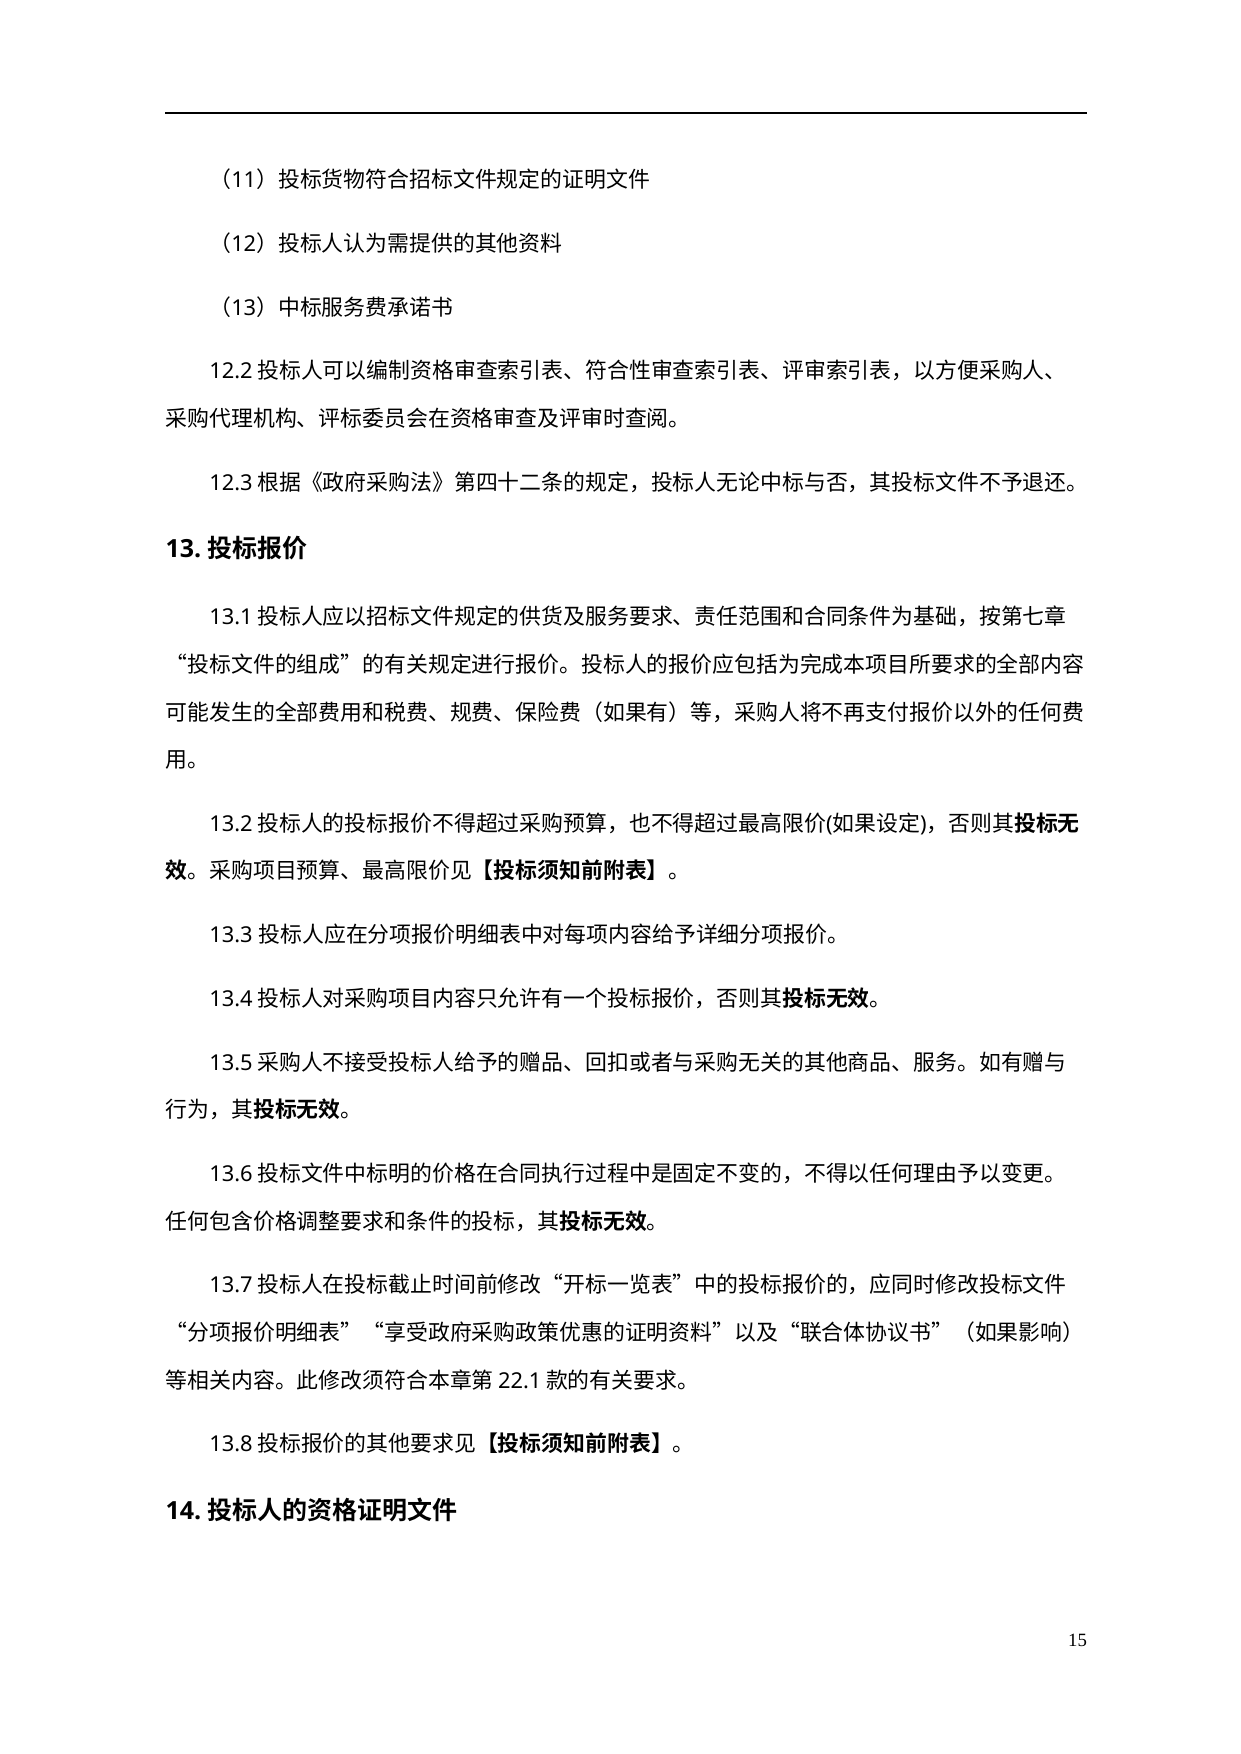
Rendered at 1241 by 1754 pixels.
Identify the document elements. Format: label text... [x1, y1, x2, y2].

text 14. 投标人的资格证明文件 [165, 1490, 1087, 1527]
text 13.8投标报价的其他要求见【投标须知前附表】。 [165, 1426, 1087, 1458]
text （12）投标人认为需提供的其他资料 [165, 226, 1087, 258]
text 12.2投标人可以编制资格审查索引表、符合性审查索引表、评审索引表，以方便采购人、采购代理机构、评标委员会在资格审查及评审时查阅。 [165, 353, 1087, 433]
text 13.3 投标人应在分项报价明细表中对每项内容给予详细分项报价。 [165, 917, 1087, 949]
text 13.1投标人应以招标文件规定的供货及服务要求、责任范围和合同条件为基础，按第七章“投标文件的组成”的有关规定进行报价。投标人的报价应包括为完成本项目所要求的全部内容可能发生的全部费用和税费、规费、保险费（如果有）等，采购人将不再支付报价以外的任何费用。 [165, 599, 1087, 774]
text （11）投标货物符合招标文件规定的证明文件 [165, 162, 1087, 194]
text 13. 投标报价 [165, 529, 1087, 565]
text 13.4投标人对采购项目内容只允许有一个投标报价，否则其投标无效。 [165, 981, 1087, 1013]
text （13）中标服务费承诺书 [165, 290, 1087, 321]
text 13.6投标文件中标明的价格在合同执行过程中是固定不变的，不得以任何理由予以变更。任何包含价格调整要求和条件的投标，其投标无效。 [165, 1156, 1087, 1235]
text 13.2投标人的投标报价不得超过采购预算，也不得超过最高限价(如果设定)，否则其投标无效。采购项目预算、最高限价见【投标须知前附表】。 [165, 806, 1087, 885]
text 12.3根据《政府采购法》第四十二条的规定，投标人无论中标与否，其投标文件不予退还。 [165, 465, 1087, 497]
text 13.5采购人不接受投标人给予的赠品、回扣或者与采购无关的其他商品、服务。如有赠与行为，其投标无效。 [165, 1045, 1087, 1124]
text 13.7投标人在投标截止时间前修改“开标一览表”中的投标报价的，应同时修改投标文件“分项报价明细表”“享受政府采购政策优惠的证明资料”以及“联合体协议书”（如果影响）等相关内容。此修改须符合本章第22.1款的有关要求。 [165, 1267, 1087, 1394]
